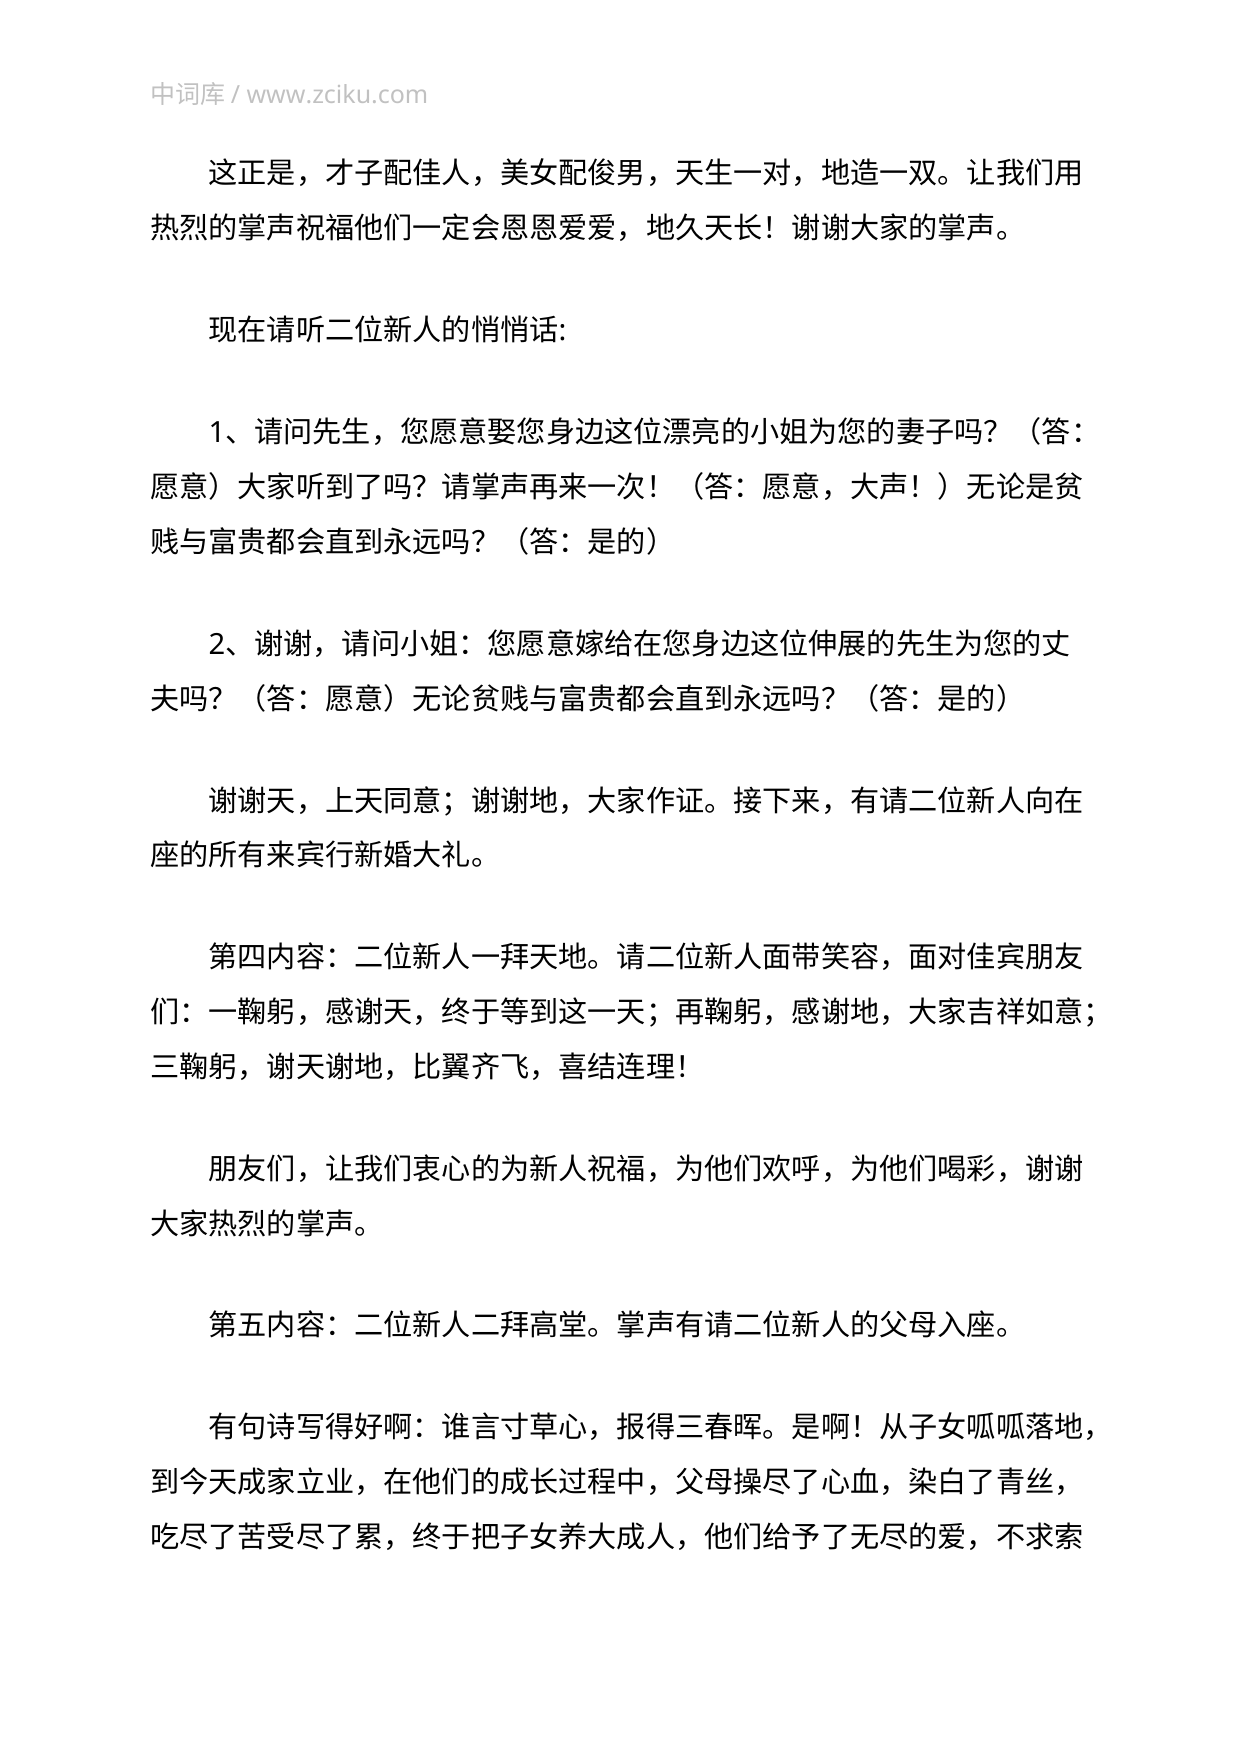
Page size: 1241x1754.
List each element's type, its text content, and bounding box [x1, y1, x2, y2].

text 朋友们，让我们衷心的为新人祝福，为他们欢呼，为他们喝彩，谢谢大家热烈的掌声。 [150, 1145, 1090, 1242]
text 现在请听二位新人的悄悄话: [150, 307, 1090, 349]
text 谢谢天，上天同意；谢谢地，大家作证。接下来，有请二位新人向在座的所有来宾行新婚大礼。 [150, 777, 1090, 874]
text 2、谢谢，请问小姐：您愿意嫁给在您身边这位伸展的先生为您的丈夫吗？（答：愿意）无论贫贱与富贵都会直到永远吗？（答：是的） [150, 620, 1090, 718]
text 第四内容：二位新人一拜天地。请二位新人面带笑容，面对佳宾朋友们：一鞠躬，感谢天，终于等到这一天；再鞠躬，感谢地，大家吉祥如意；三鞠躬，谢天谢地，比翼齐飞，喜结连理！ [150, 934, 1090, 1086]
text 第五内容：二位新人二拜高堂。掌声有请二位新人的父母入座。 [150, 1302, 1090, 1344]
text 这正是，才子配佳人，美女配俊男，天生一对，地造一双。让我们用热烈的掌声祝福他们一定会恩恩爱爱，地久天长！谢谢大家的掌声。 [150, 150, 1090, 247]
text 1、请问先生，您愿意娶您身边这位漂亮的小姐为您的妻子吗？（答：愿意）大家听到了吗？请掌声再来一次！（答：愿意，大声！）无论是贫贱与富贵都会直到永远吗？（答：是的） [150, 409, 1090, 561]
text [150, 1404, 1090, 1556]
